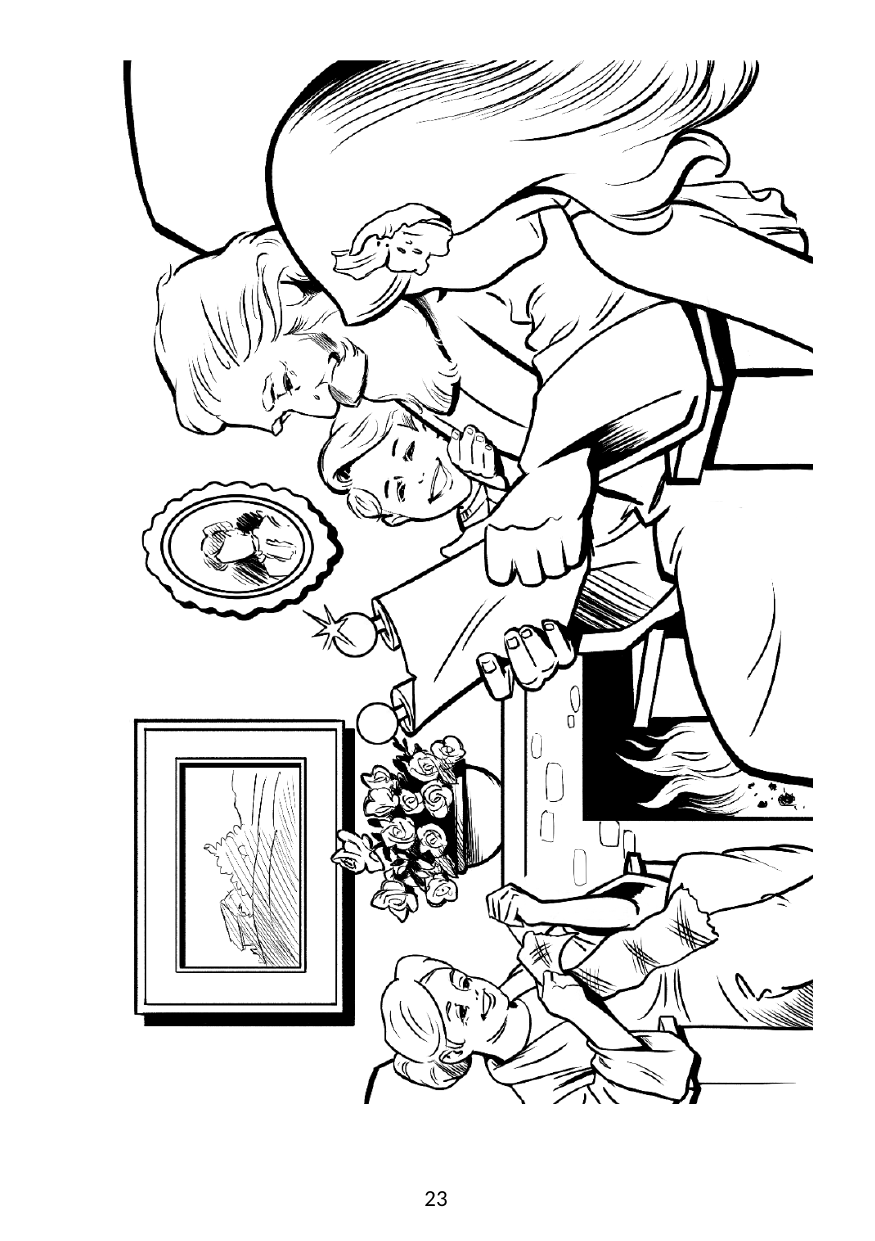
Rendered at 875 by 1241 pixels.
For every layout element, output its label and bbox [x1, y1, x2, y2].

picture [74, 61, 813, 1104]
